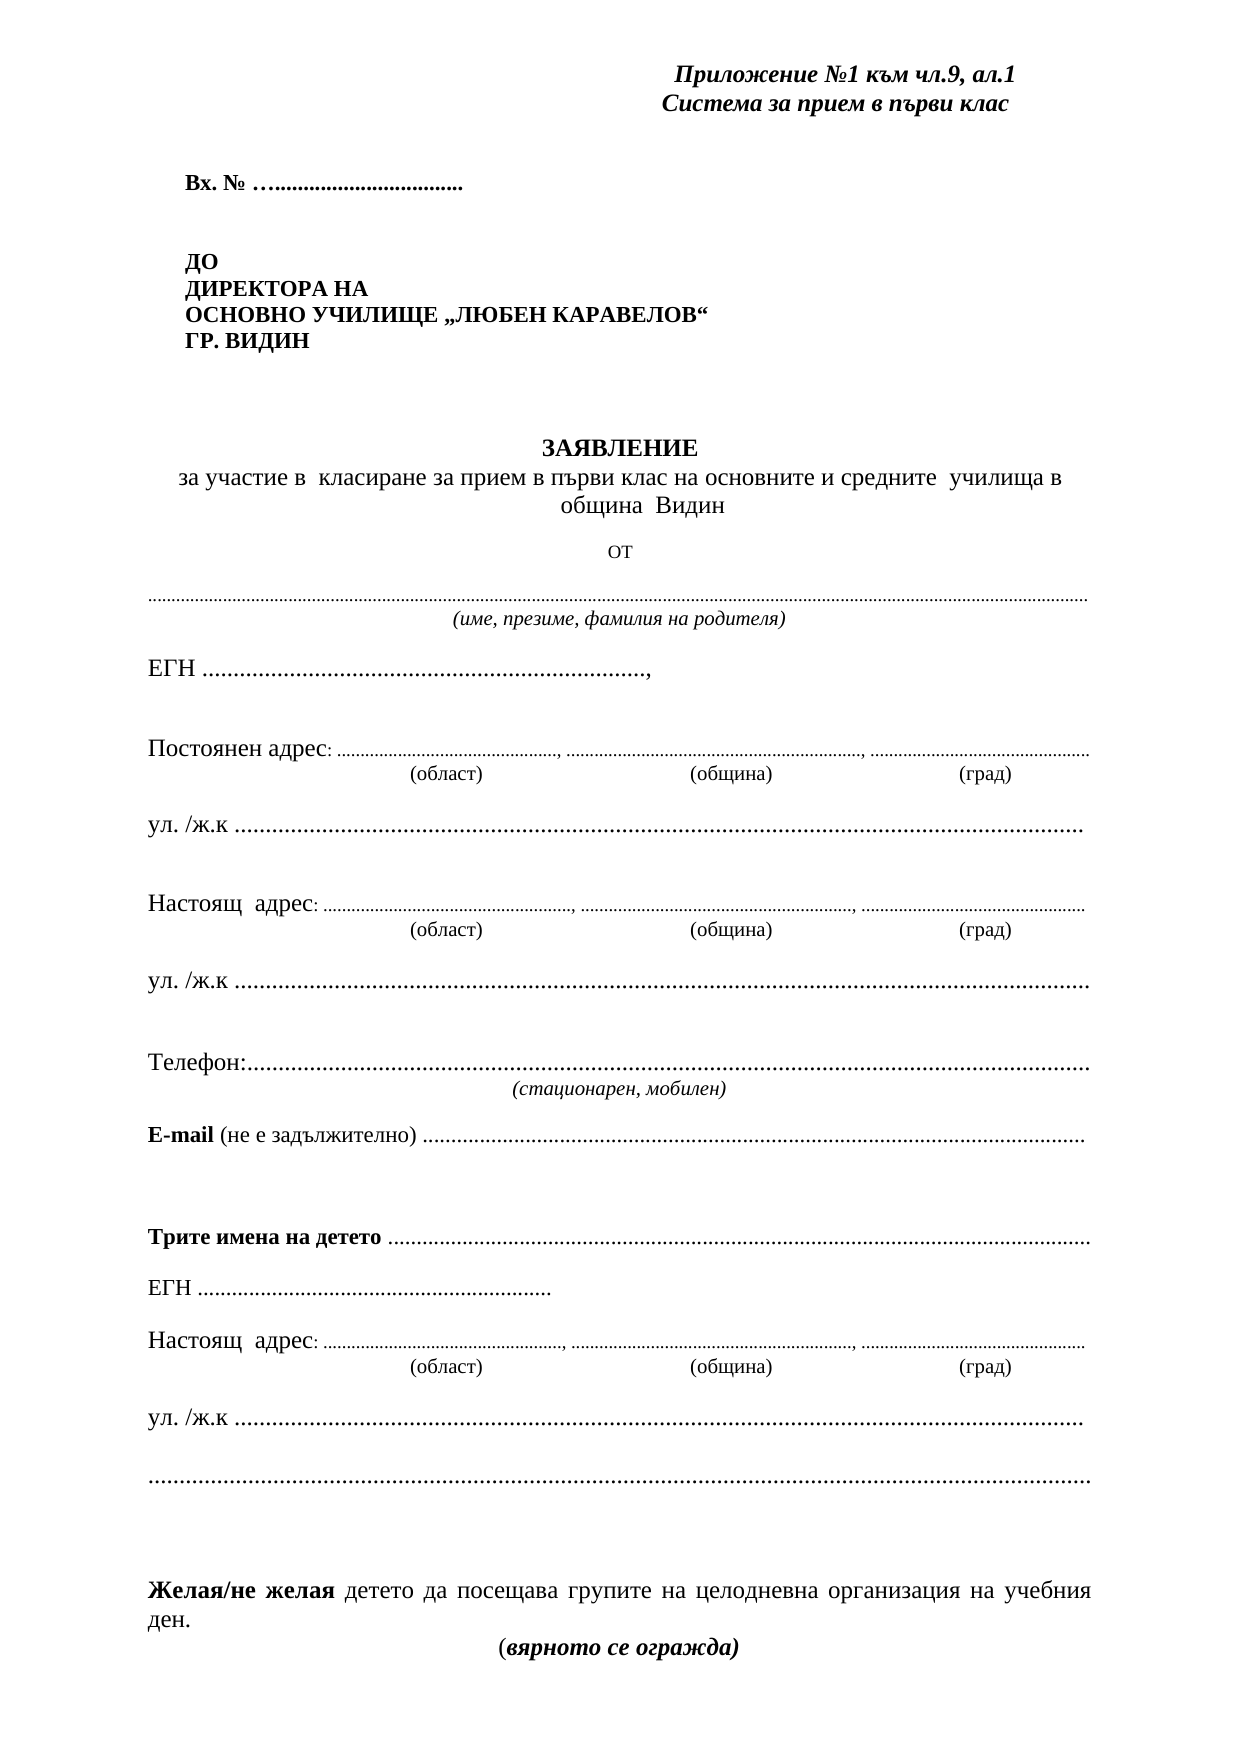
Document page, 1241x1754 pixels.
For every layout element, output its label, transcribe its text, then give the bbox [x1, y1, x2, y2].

text (стационарен, мобилен) [148, 1076, 1092, 1100]
text ....................................................................................................................................................... [148, 1460, 1092, 1489]
text (име, презиме, фамилия на родителя) [148, 605, 1092, 629]
text ОТ [148, 541, 1092, 562]
text Настоящ адрес: ....................................................., .........................................................., ................................................ [148, 888, 1092, 917]
text (област) (община) (град) [148, 1354, 1092, 1378]
text Постоянен адрес: ..............................................., ..............................................................., ............................................... [148, 733, 1092, 761]
text ОСНОВНО УЧИЛИЩЕ „ЛЮБЕН КАРАВЕЛОВ“ [148, 301, 1092, 327]
text ул. /ж.к ........................................................................................................................................ [148, 809, 1092, 838]
text (област) (община) (град) [148, 761, 1092, 785]
text (област) (община) (град) [148, 917, 1092, 941]
text Трите имена на детето ........................................................................................................................... [148, 1223, 1092, 1250]
text Настоящ адрес: ..................................................., ............................................................, ................................................ [148, 1326, 1092, 1354]
list Приложение №1 към чл.9, ал.1 [618, 59, 1092, 88]
text ул. /ж.к ......................................................................................................................................... [148, 965, 1092, 994]
text ЕГН ......................................................................., [148, 653, 1092, 682]
text ДИРЕКТОРА НА [148, 275, 1092, 301]
text ул. /ж.к ........................................................................................................................................ [148, 1402, 1092, 1431]
list Система за прием в първи клас [618, 88, 1092, 117]
text Телефон:....................................................................................................................................... [148, 1047, 1092, 1076]
text ......................................................................................................................................................................................................... [148, 584, 1092, 605]
text Вх. № …................................. [148, 169, 1092, 196]
text ДО [148, 248, 1092, 275]
text ЕГН .............................................................. [148, 1274, 1092, 1301]
text Желая/не желая детето да посещава групите на целодневна организация на учебния ден. [148, 1575, 1092, 1632]
list за участие в класиране за прием в първи клас на основните и средните училища в община Видин [148, 462, 1092, 519]
list ЗАЯВЛЕНИЕ [148, 433, 1092, 462]
text E-mail (не е задължително) .................................................................................................................... [148, 1121, 1092, 1148]
text ГР. ВИДИН [148, 327, 1092, 354]
text (вярното се огражда) [148, 1632, 1092, 1661]
